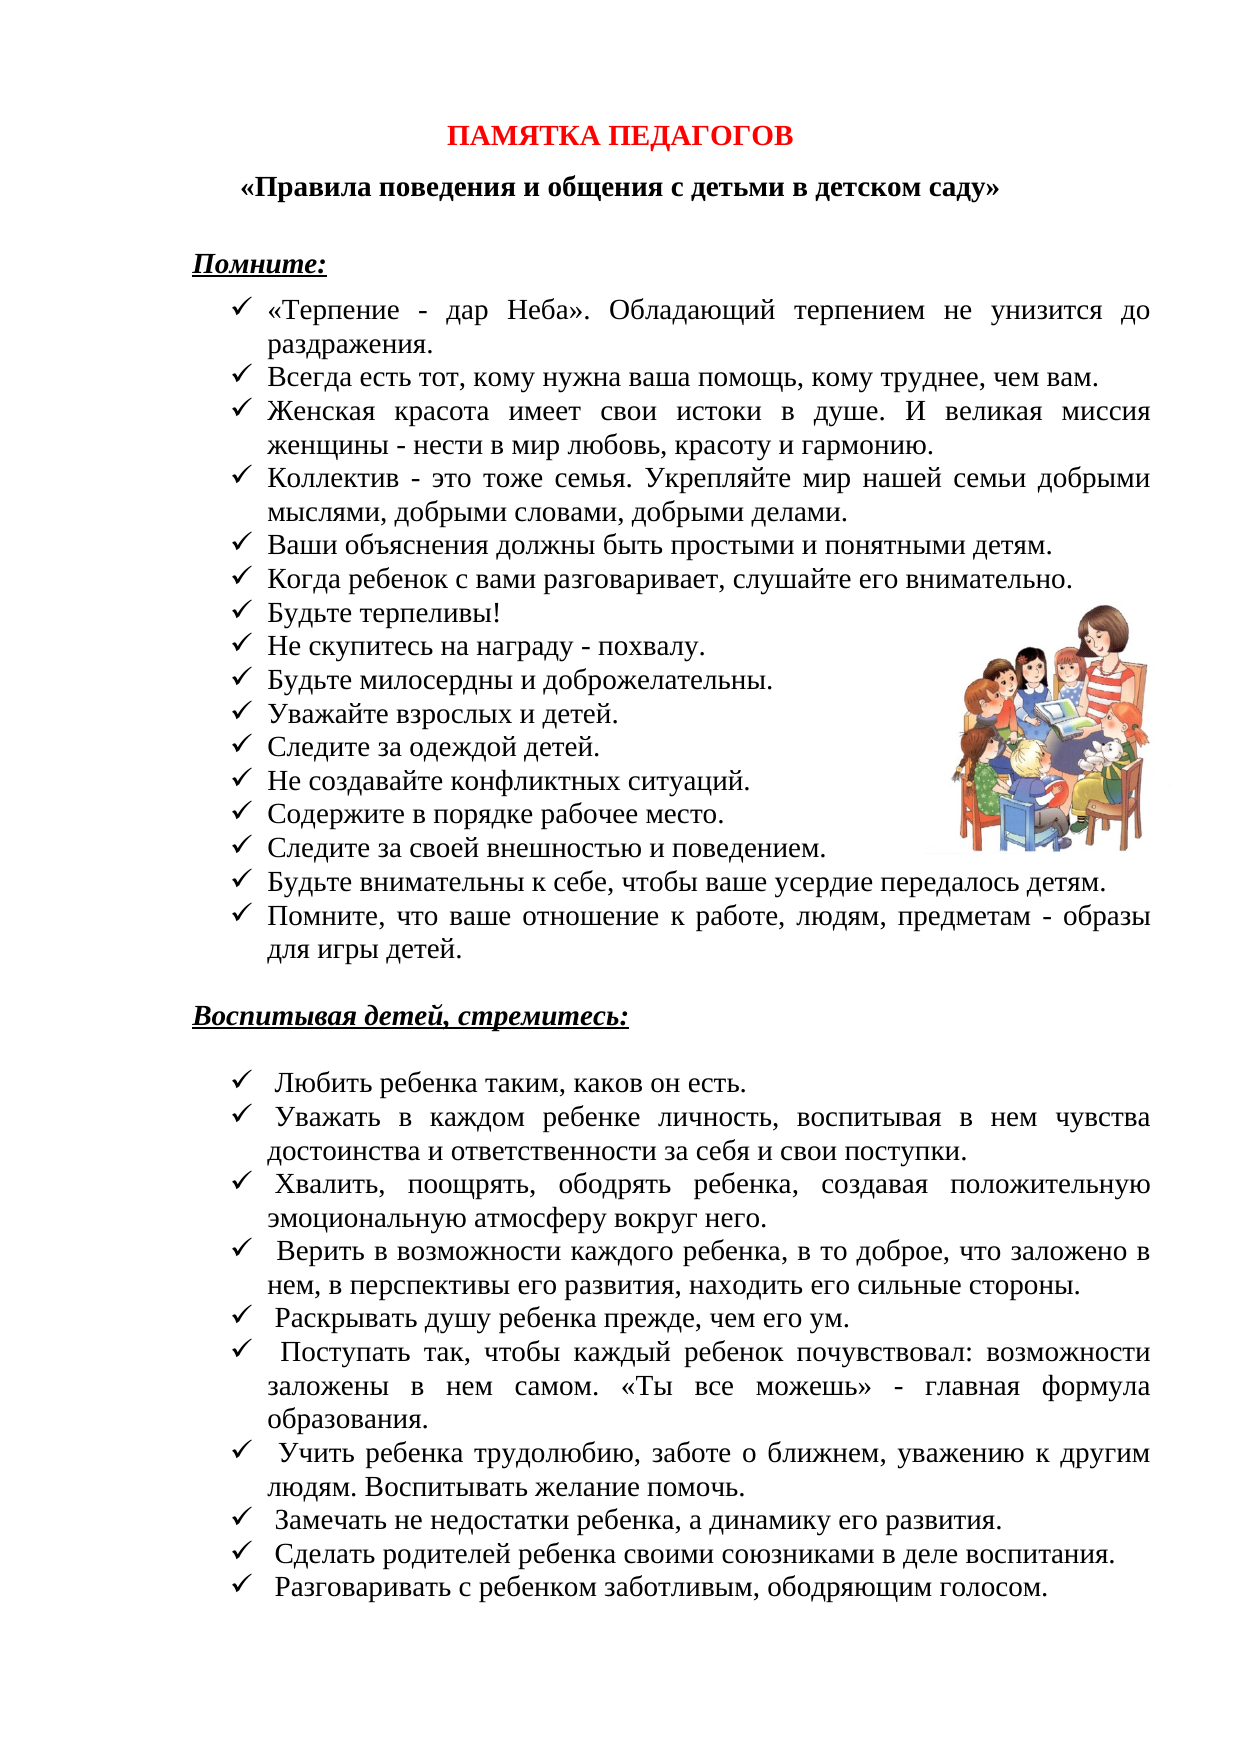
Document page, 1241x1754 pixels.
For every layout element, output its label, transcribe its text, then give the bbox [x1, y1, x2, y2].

list Коллектив - это тоже семья. Укрепляйте мир нашей семьи добрыми мыслями, добрыми словами, добрыми делами. [229, 460, 1152, 527]
list Хвалить, поощрять, ободрять ребенка, создавая положительную эмоциональную атмосферу вокруг него. [229, 1166, 1152, 1233]
list Уважайте взрослых и детей. [229, 696, 925, 729]
list Замечать не недостатки ребенка, а динамику его развития. [229, 1502, 1152, 1536]
picture [925, 601, 1183, 854]
list Когда ребенок с вами разговаривает, слушайте его внимательно. [229, 561, 1152, 595]
text ПАМЯТКА ПЕДАГОГОВ [0, 118, 1240, 152]
list Любить ребенка таким, каков он есть. [229, 1065, 1152, 1099]
list Будьте милосердны и доброжелательны. [229, 662, 925, 696]
list Учить ребенка трудолюбию, заботе о ближнем, уважению к другим людям. Воспитывать желание помочь. [229, 1435, 1152, 1502]
text Помните: [103, 246, 1152, 280]
list Следите за одеждой детей. [229, 729, 925, 763]
list Не создавайте конфликтных ситуаций. [229, 763, 925, 797]
list Разговаривать с ребенком заботливым, ободряющим голосом. [229, 1569, 1152, 1603]
list Следите за своей внешностью и поведением. [229, 830, 1152, 864]
list Будьте терпеливы! [229, 595, 1152, 628]
list Не скупитесь на награду - похвалу. [229, 628, 925, 662]
list Раскрывать душу ребенка прежде, чем его ум. [229, 1301, 1152, 1334]
list Будьте внимательны к себе, чтобы ваше усердие передалось детям. [229, 864, 1152, 898]
list Воспитывая детей, стремитесь: [192, 998, 1152, 1032]
list Сделать родителей ребенка своими союзниками в деле воспитания. [229, 1536, 1152, 1569]
list Всегда есть тот, кому нужна ваша помощь, кому труднее, чем вам. [229, 359, 1152, 393]
list Помните, что ваше отношение к работе, людям, предметам - образы для игры детей. [229, 898, 1152, 965]
list Верить в возможности каждого ребенка, в то доброе, что заложено в нем, в перспективы его развития, находить его сильные стороны. [229, 1233, 1152, 1301]
list Женская красота имеет свои истоки в душе. И великая миссия женщины - нести в мир любовь, красоту и гармонию. [229, 393, 1152, 460]
list Уважать в каждом ребенке личность, воспитывая в нем чувства достоинства и ответственности за себя и свои поступки. [229, 1099, 1152, 1166]
text «Правила поведения и общения с детьми в детском саду» [0, 169, 1240, 203]
list Содержите в порядке рабочее место. [229, 797, 925, 830]
list Поступать так, чтобы каждый ребенок почувствовал: возможности заложены в нем самом. «Ты все можешь» - главная формула образования. [229, 1334, 1152, 1435]
list Ваши объяснения должны быть простыми и понятными детям. [229, 527, 1152, 561]
list «Терпение - дар Неба». Обладающий терпением не унизится до раздражения. [229, 292, 1152, 359]
